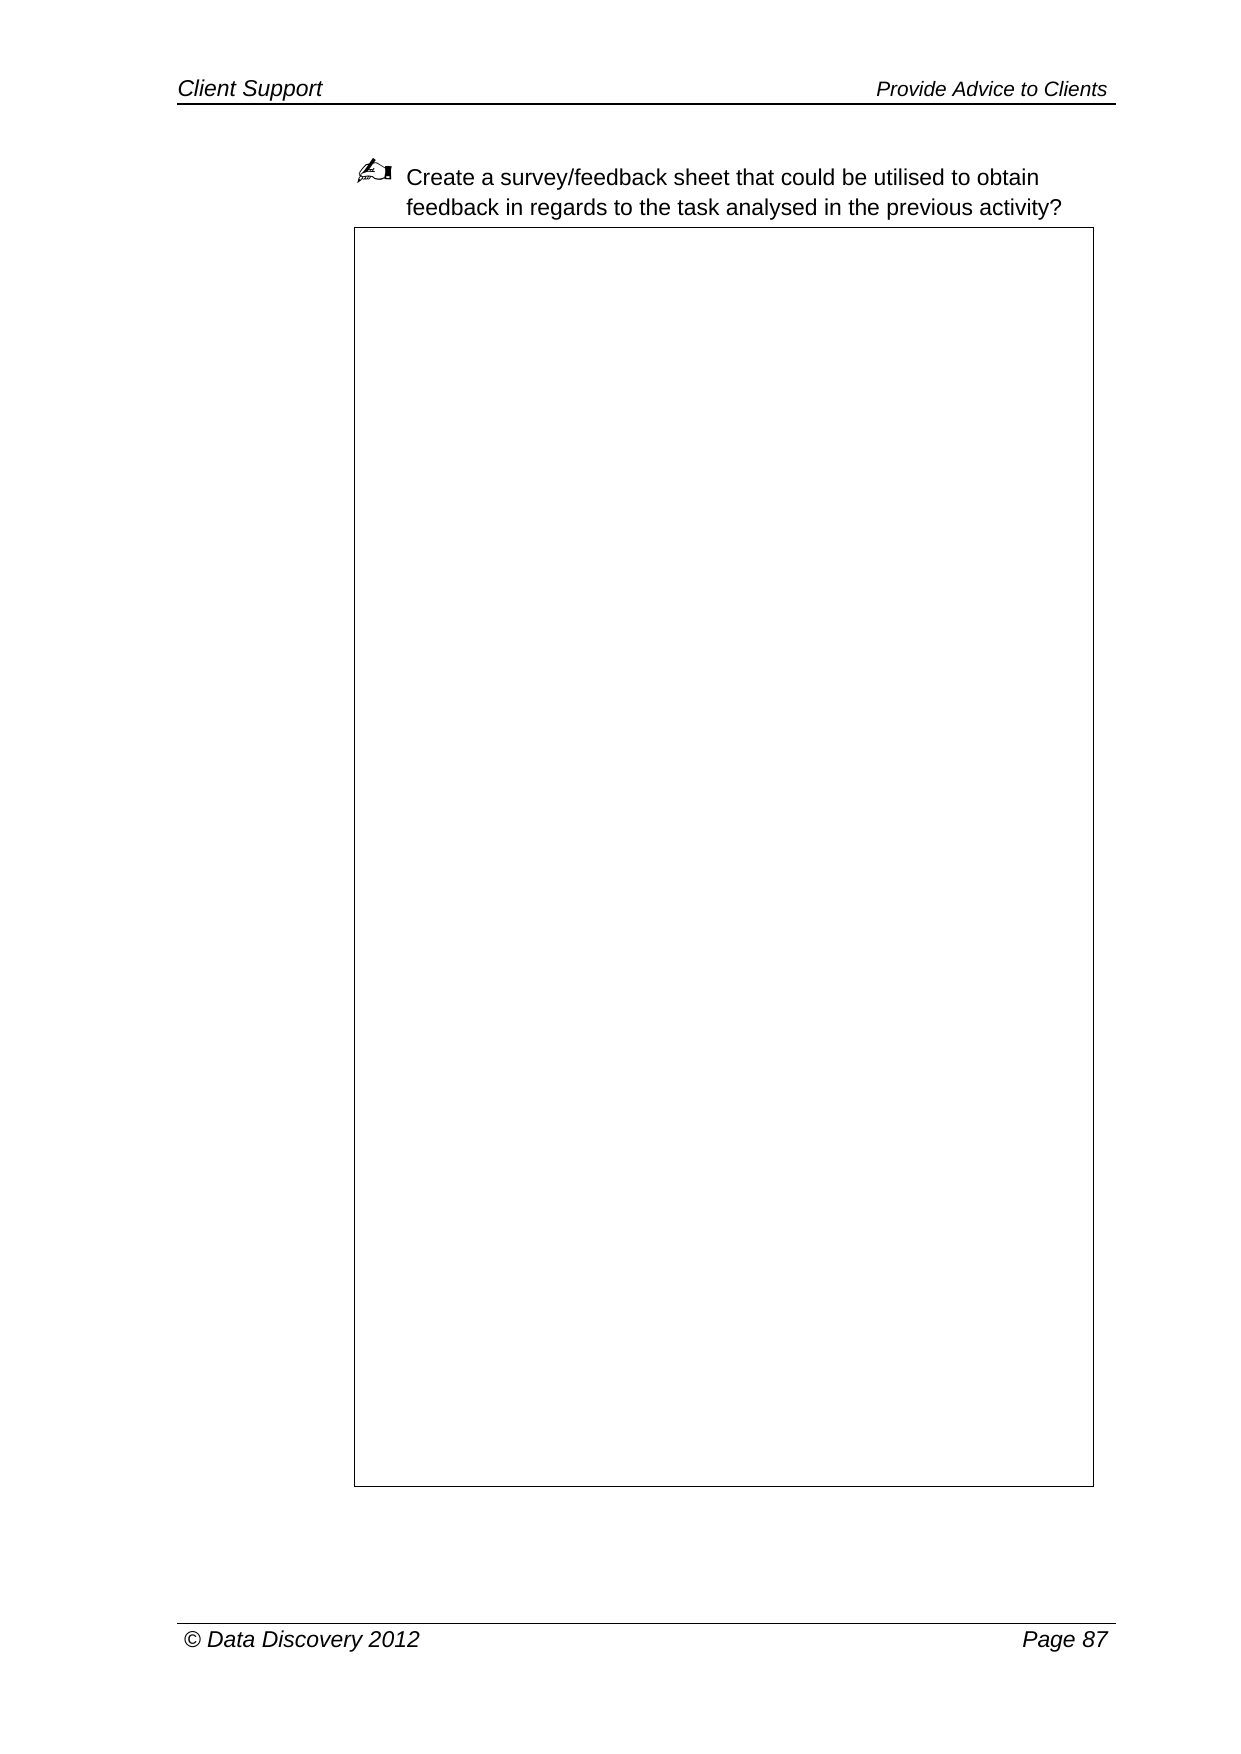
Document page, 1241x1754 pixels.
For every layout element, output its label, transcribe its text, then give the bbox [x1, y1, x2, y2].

table_header [355, 228, 1093, 1486]
list Create a survey/feedback sheet that could be utilised to obtain feedback in regards to the task analysed in the previous activity? [354, 156, 1116, 221]
